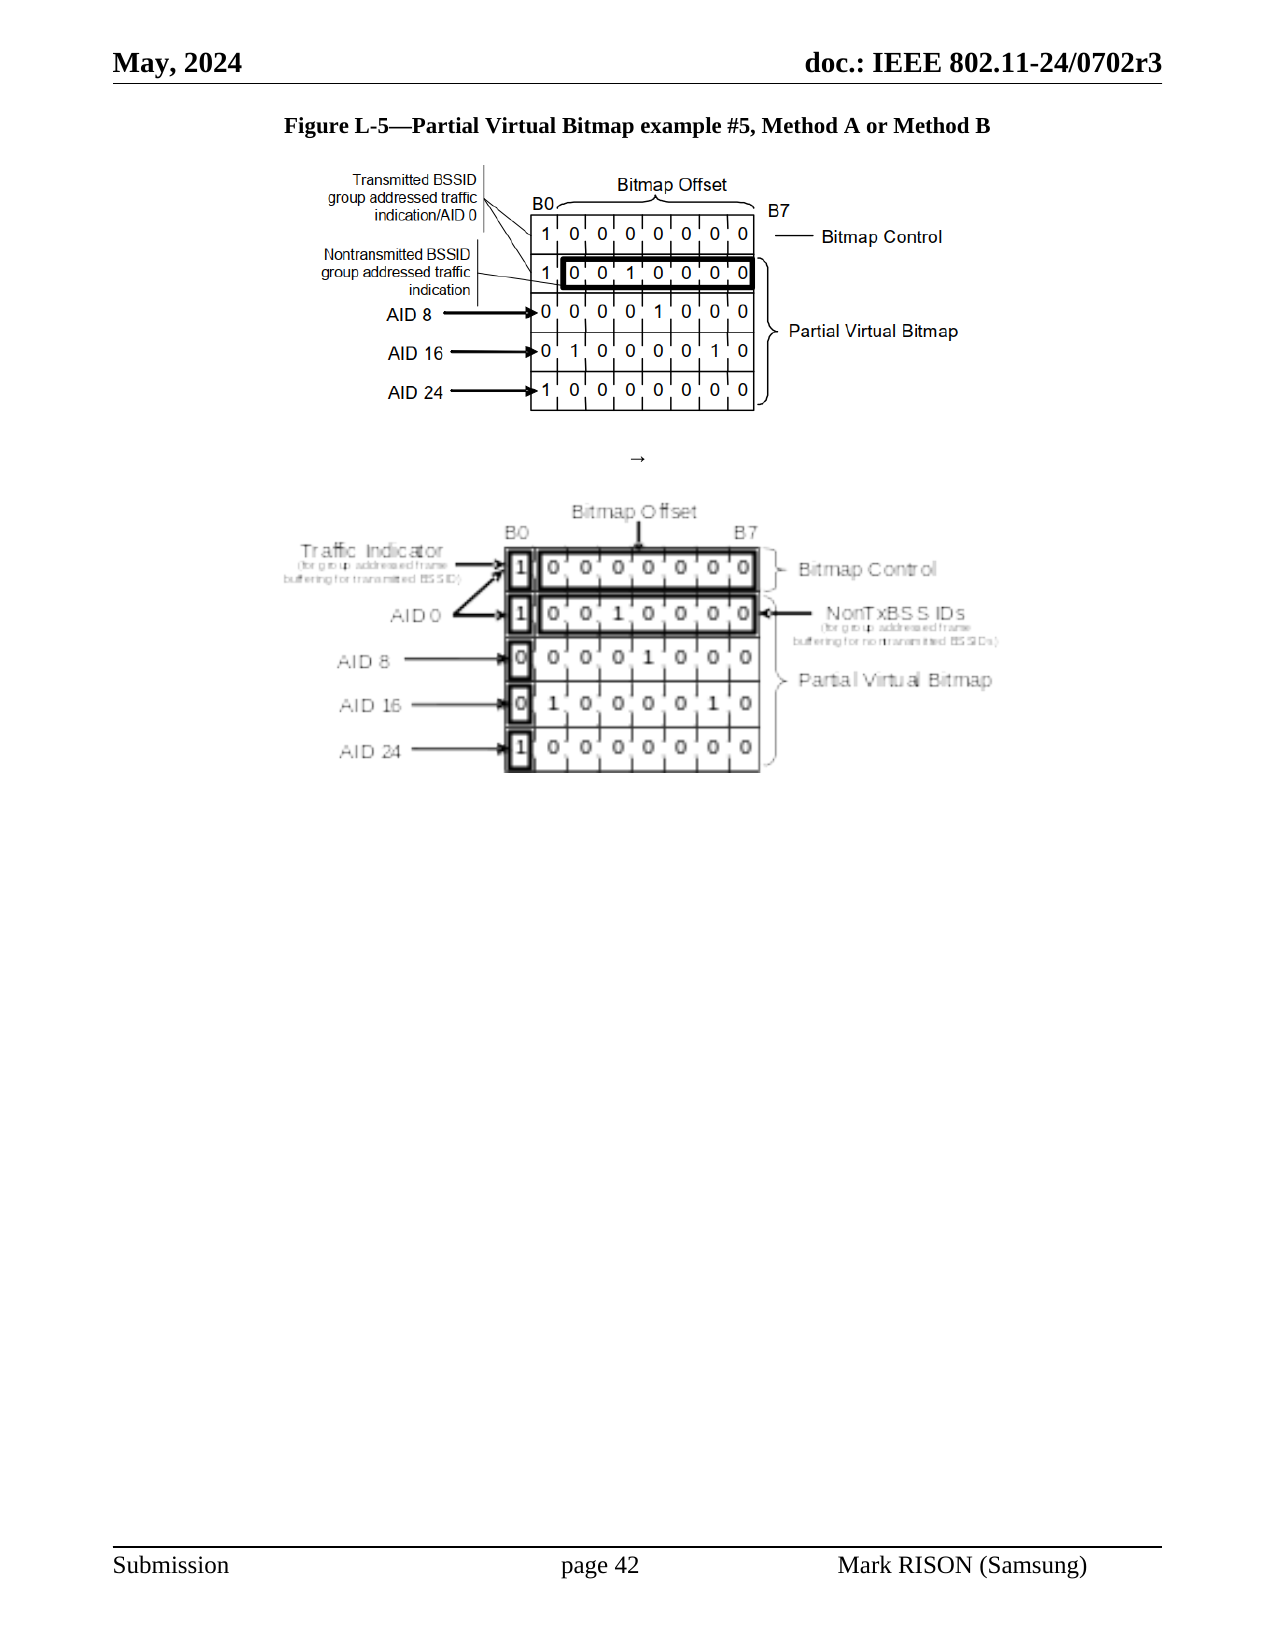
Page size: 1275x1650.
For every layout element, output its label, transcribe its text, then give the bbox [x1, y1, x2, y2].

picture [315, 165, 960, 416]
text → [112, 442, 1162, 468]
text Figure L-5—Partial Virtual Bitmap example #5, Method A or Method B [112, 112, 1162, 139]
